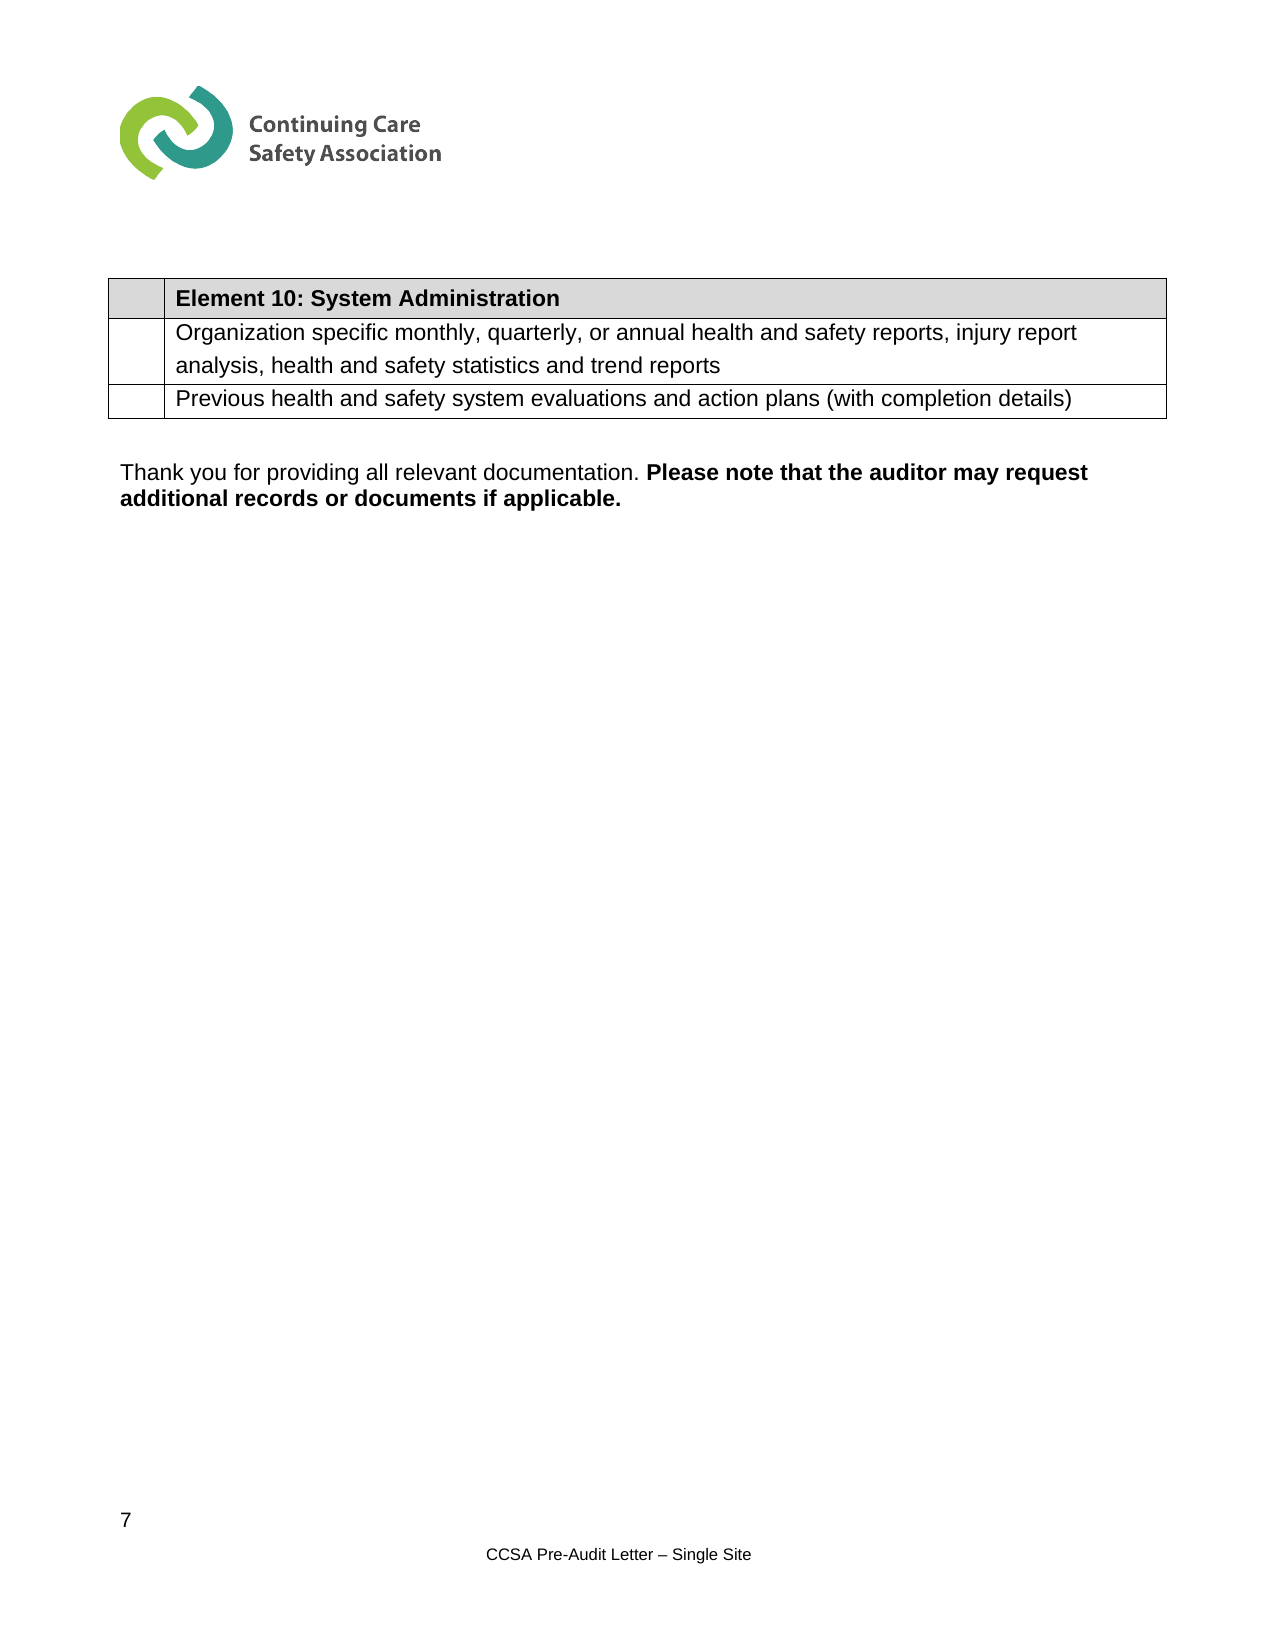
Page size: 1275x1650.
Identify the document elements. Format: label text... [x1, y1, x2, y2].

picture [120, 86, 442, 180]
table_cell [109, 319, 164, 384]
table_cell [109, 385, 164, 418]
table_cell [109, 279, 164, 318]
table_cell Previous health and safety system evaluations and action plans (with completion details) [165, 385, 1166, 418]
table_cell Organization specific monthly, quarterly, or annual health and safety reports, injury report analysis, health and safety statistics and trend reports [165, 319, 1166, 384]
text Thank you for providing all relevant documentation. Please note that the auditor may request additional records or documents if applicable. [120, 459, 1155, 511]
table_cell Element 10: System Administration [165, 279, 1166, 318]
